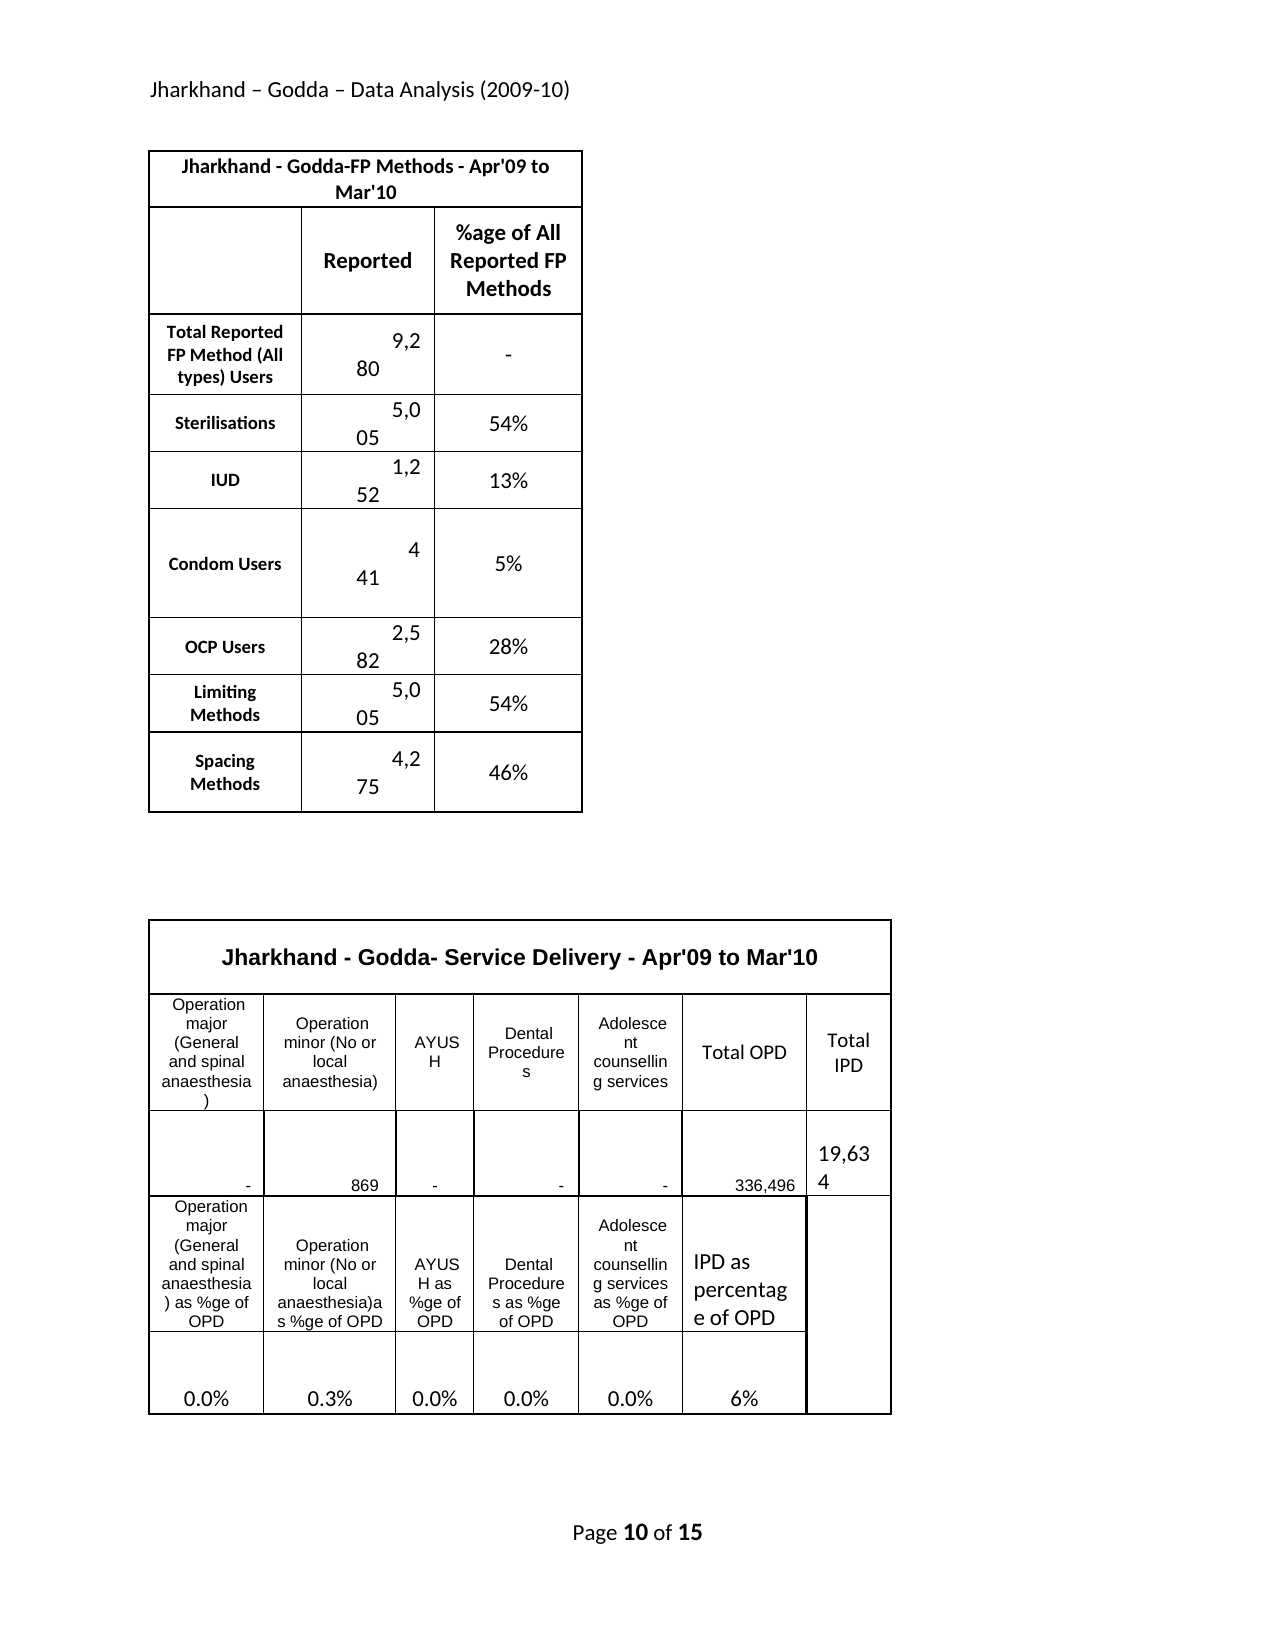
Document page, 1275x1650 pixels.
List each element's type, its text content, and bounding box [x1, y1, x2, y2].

table_cell %age of All Reported FP Methods [435, 208, 581, 312]
table_cell AYUSH as %ge of OPD [396, 1197, 473, 1331]
table_cell 19,634 [807, 1111, 890, 1195]
table_cell 0.0% [579, 1332, 682, 1412]
table_cell IUD [150, 452, 301, 508]
table_cell 54% [435, 675, 581, 731]
table_cell - [397, 1111, 473, 1195]
table_cell AYUSH [396, 995, 473, 1110]
table_cell Sterilisations [150, 395, 301, 451]
table_cell - [435, 315, 581, 394]
table_cell Total Reported FP Method (All types) Users [150, 315, 301, 394]
table_cell 5,005 [302, 675, 434, 731]
table_cell 0.0% [396, 1332, 473, 1412]
table_cell Operation major (General and spinal anaesthesia) [150, 995, 263, 1110]
table_cell Limiting Methods [150, 675, 301, 731]
table_cell 4,275 [302, 733, 434, 811]
table_header Jharkhand - Godda-FP Methods - Apr'09 to Mar'10 [150, 152, 581, 206]
table_cell IPD as percentage of OPD [683, 1197, 805, 1331]
table_cell 9,280 [302, 315, 434, 394]
table_cell Dental Procedures as %ge of OPD [474, 1197, 578, 1331]
table_cell [150, 208, 301, 312]
table_cell OCP Users [150, 618, 301, 674]
table_cell 5,005 [302, 395, 434, 451]
table_cell - [475, 1111, 578, 1195]
table_cell Operation major (General and spinal anaesthesia) as %ge of OPD [150, 1197, 263, 1331]
table_cell 46% [435, 733, 581, 811]
table_cell [808, 1196, 890, 1331]
table_cell 28% [435, 618, 581, 674]
table_cell 6% [683, 1332, 805, 1412]
table_cell Total IPD [807, 995, 890, 1110]
table_cell 0.3% [264, 1332, 395, 1412]
table_cell 5% [435, 509, 581, 617]
table_cell Dental Procedures [474, 995, 578, 1110]
table_cell - [580, 1111, 681, 1195]
table_cell 869 [265, 1111, 395, 1195]
table_cell 13% [435, 452, 581, 508]
table_cell 441 [302, 509, 434, 617]
table_cell [808, 1331, 890, 1412]
table_cell Spacing Methods [150, 733, 301, 811]
table_cell Operation minor (No or local anaesthesia) [264, 995, 395, 1110]
table_cell Operation minor (No or local anaesthesia)as %ge of OPD [264, 1197, 395, 1331]
table_cell 1,252 [302, 452, 434, 508]
table_header Jharkhand - Godda- Service Delivery - Apr'09 to Mar'10 [150, 921, 890, 993]
table_cell Adolescent counselling services [579, 995, 682, 1110]
table_cell Adolescent counselling services as %ge of OPD [579, 1197, 682, 1331]
table_cell 2,582 [302, 618, 434, 674]
table_cell - [150, 1111, 263, 1195]
table_cell 0.0% [474, 1332, 578, 1412]
table_cell Reported [302, 208, 434, 312]
table_cell Condom Users [150, 509, 301, 617]
table_cell 54% [435, 395, 581, 451]
table_cell 336,496 [683, 1111, 806, 1195]
table_cell 0.0% [150, 1332, 263, 1412]
table_cell Total OPD [683, 995, 806, 1110]
